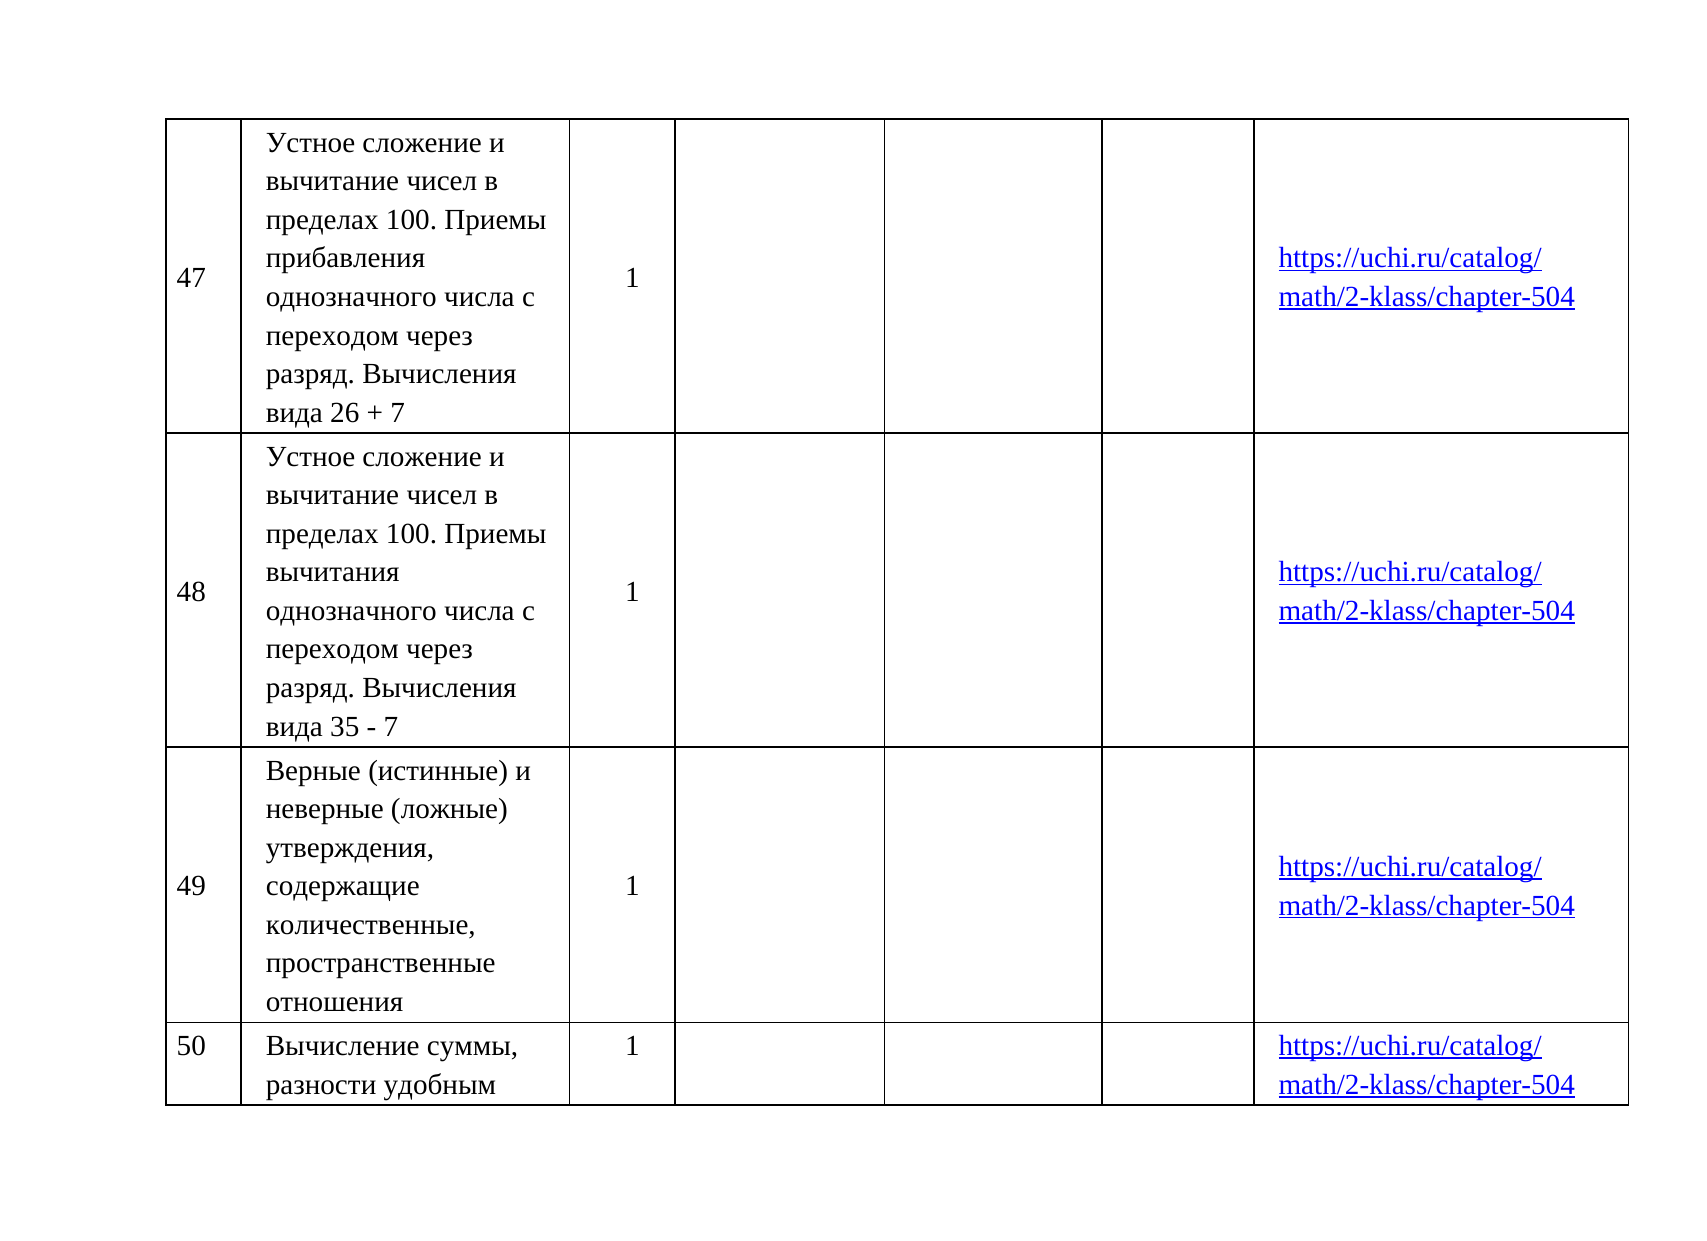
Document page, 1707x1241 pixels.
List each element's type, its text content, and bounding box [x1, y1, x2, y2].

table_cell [1255, 1023, 1628, 1104]
table_cell [885, 434, 1101, 746]
table_cell [1103, 120, 1253, 432]
table_cell 1 [570, 1023, 674, 1104]
table_cell [885, 120, 1101, 432]
table_cell [885, 1023, 1101, 1104]
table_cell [1255, 120, 1628, 432]
table_cell 1 [570, 434, 674, 746]
table_cell 48 [167, 434, 240, 746]
table_cell [676, 1023, 884, 1104]
table_cell [676, 434, 884, 746]
table_cell Верные (истинные) и неверные (ложные) утверждения, содержащие количественные, пространственные отношения [242, 748, 569, 1021]
table_cell 49 [167, 748, 240, 1021]
table_cell https://uchi.ru/catalog/math/2-klass/chapter-504 [1255, 434, 1628, 746]
table_cell [676, 120, 884, 432]
table_cell [676, 748, 884, 1021]
table_cell [885, 748, 1101, 1021]
table_cell [1103, 748, 1253, 1021]
table_cell 50 [167, 1023, 240, 1104]
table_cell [1255, 748, 1628, 1021]
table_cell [242, 1023, 569, 1104]
table_cell [1103, 1023, 1253, 1104]
table_cell 1 [570, 748, 674, 1021]
table_cell [1103, 434, 1253, 746]
table_cell 47 [167, 120, 240, 432]
table_cell Устное сложение и вычитание чисел в пределах 100. Приемы вычитания однозначного числа с переходом через разряд. Вычисления вида 35 - 7 [242, 434, 569, 746]
table_cell 1 [570, 120, 674, 432]
table_cell Устное сложение и вычитание чисел в пределах 100. Приемы прибавления однозначного числа с переходом через разряд. Вычисления вида 26 + 7 [242, 120, 569, 432]
